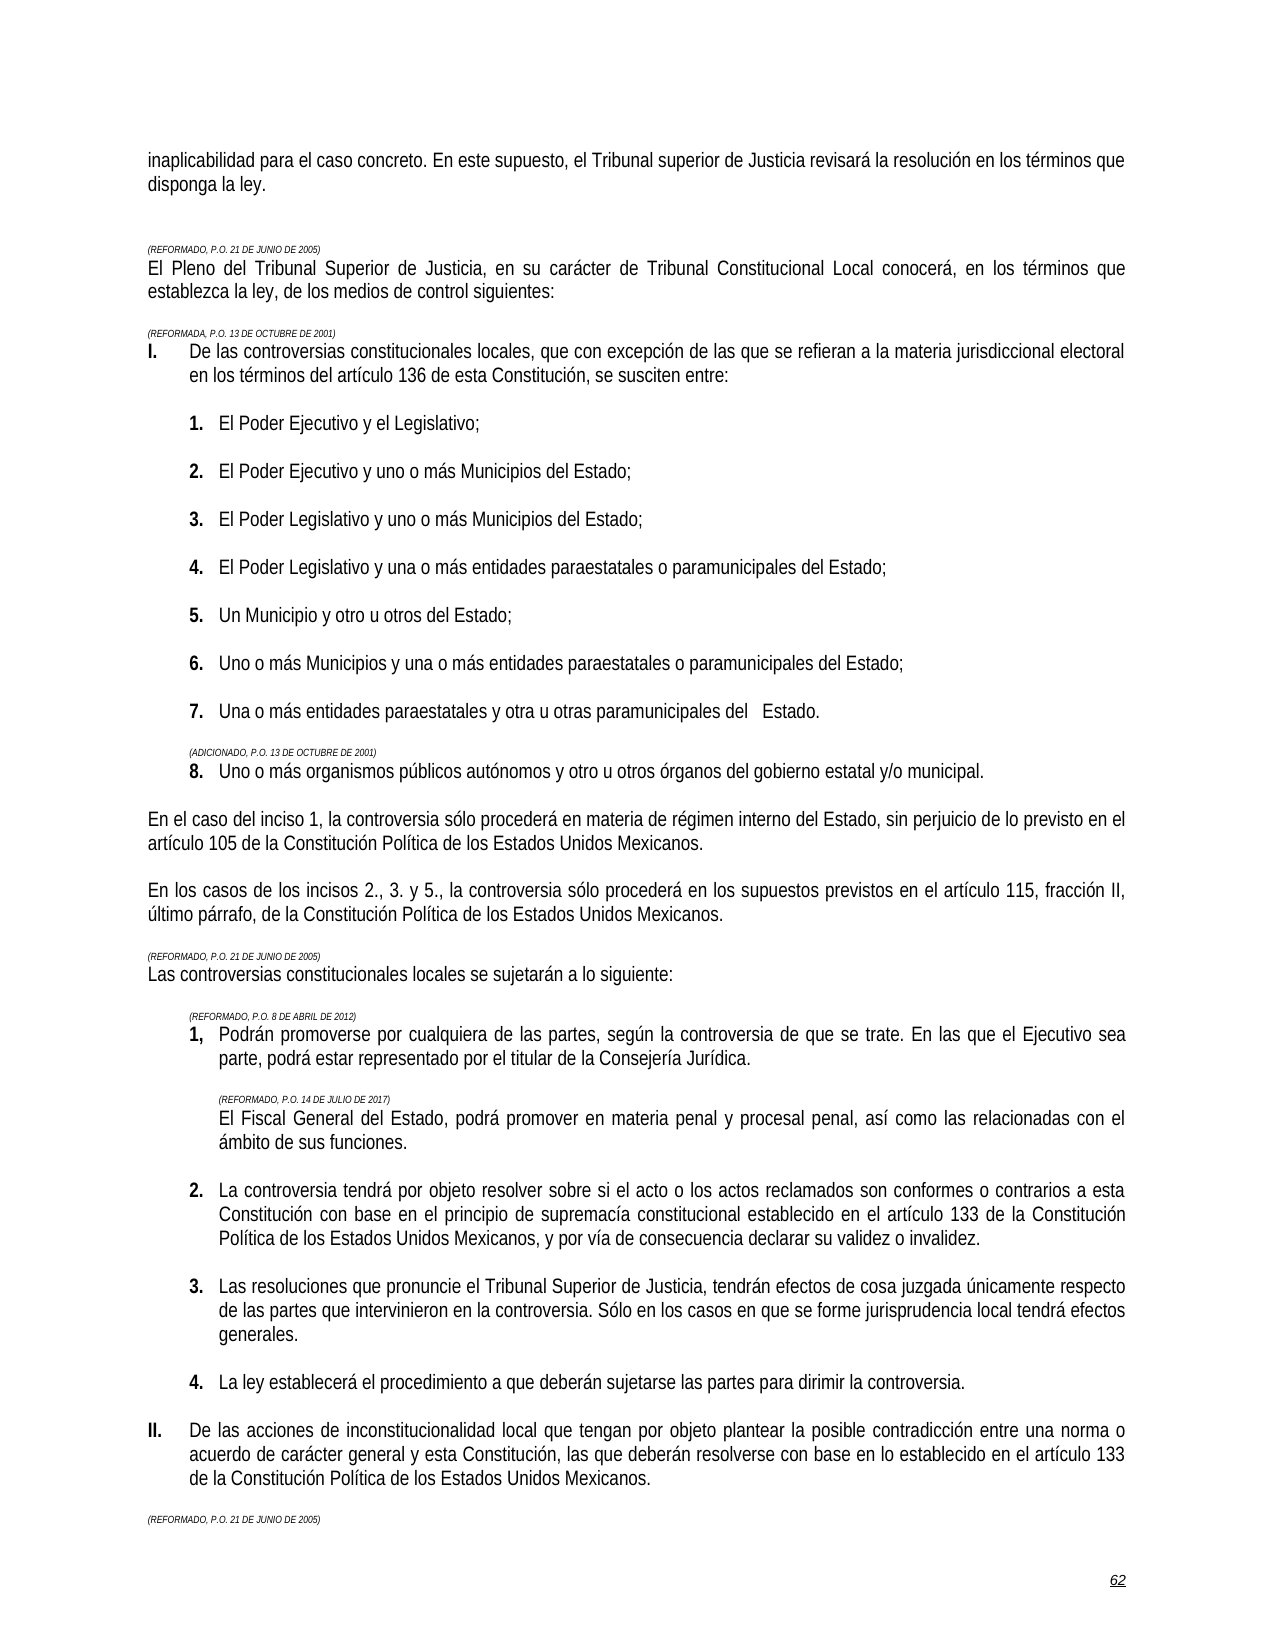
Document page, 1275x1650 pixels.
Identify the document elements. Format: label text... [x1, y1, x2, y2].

text (REFORMADO, P.O. 21 DE JUNIO DE 2005) [148, 243, 1127, 256]
text 4. La ley establecerá el procedimiento a que deberán sujetarse las partes para dirimir la controversia. [189, 1369, 1127, 1393]
text 1. El Poder Ejecutivo y el Legislativo; [189, 411, 1127, 435]
text 5. Un Municipio y otro u otros del Estado; [189, 603, 1127, 627]
text 3. El Poder Legislativo y uno o más Municipios del Estado; [189, 507, 1127, 531]
text El Pleno del Tribunal Superior de Justicia, en su carácter de Tribunal Constitucional Local conocerá, en los términos que establezca la ley, de los medios de control siguientes: [148, 256, 1127, 303]
text Las controversias constitucionales locales se sujetarán a lo siguiente: [148, 962, 1127, 986]
text En los casos de los incisos 2., 3. y 5., la controversia sólo procederá en los supuestos previstos en el artículo 115, fracción II, último párrafo, de la Constitución Política de los Estados Unidos Mexicanos. [148, 878, 1127, 926]
text 6. Uno o más Municipios y una o más entidades paraestatales o paramunicipales del Estado; [189, 651, 1127, 675]
text El Fiscal General del Estado, podrá promover en materia penal y procesal penal, así como las relacionadas con el ámbito de sus funciones. [219, 1106, 1127, 1154]
text 2. La controversia tendrá por objeto resolver sobre si el acto o los actos reclamados son conformes o contrarios a esta Constitución con base en el principio de supremacía constitucional establecido en el artículo 133 de la Constitución Política de los Estados Unidos Mexicanos, y por vía de consecuencia declarar su validez o invalidez. [189, 1178, 1127, 1250]
text 1, Podrán promoverse por cualquiera de las partes, según la controversia de que se trate. En las que el Ejecutivo sea parte, podrá estar representado por el titular de la Consejería Jurídica. [189, 1022, 1127, 1070]
text I. De las controversias constitucionales locales, que con excepción de las que se refieran a la materia jurisdiccional electoral en los términos del artículo 136 de esta Constitución, se susciten entre: [148, 339, 1127, 387]
text II. De las acciones de inconstitucionalidad local que tengan por objeto plantear la posible contradicción entre una norma o acuerdo de carácter general y esta Constitución, las que deberán resolverse con base en lo establecido en el artículo 133 de la Constitución Política de los Estados Unidos Mexicanos. [148, 1417, 1127, 1489]
text 2. El Poder Ejecutivo y uno o más Municipios del Estado; [189, 459, 1127, 483]
text En el caso del inciso 1, la controversia sólo procederá en materia de régimen interno del Estado, sin perjuicio de lo previsto en el artículo 105 de la Constitución Política de los Estados Unidos Mexicanos. [148, 807, 1127, 854]
text 8. Uno o más organismos públicos autónomos y otro u otros órganos del gobierno estatal y/o municipal. [189, 759, 1127, 783]
text 7. Una o más entidades paraestatales y otra u otras paramunicipales del Estado. [189, 699, 1127, 723]
text 3. Las resoluciones que pronuncie el Tribunal Superior de Justicia, tendrán efectos de cosa juzgada únicamente respecto de las partes que intervinieron en la controversia. Sólo en los casos en que se forme jurisprudencia local tendrá efectos generales. [189, 1274, 1127, 1346]
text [148, 148, 1127, 196]
text 4. El Poder Legislativo y una o más entidades paraestatales o paramunicipales del Estado; [189, 555, 1127, 579]
